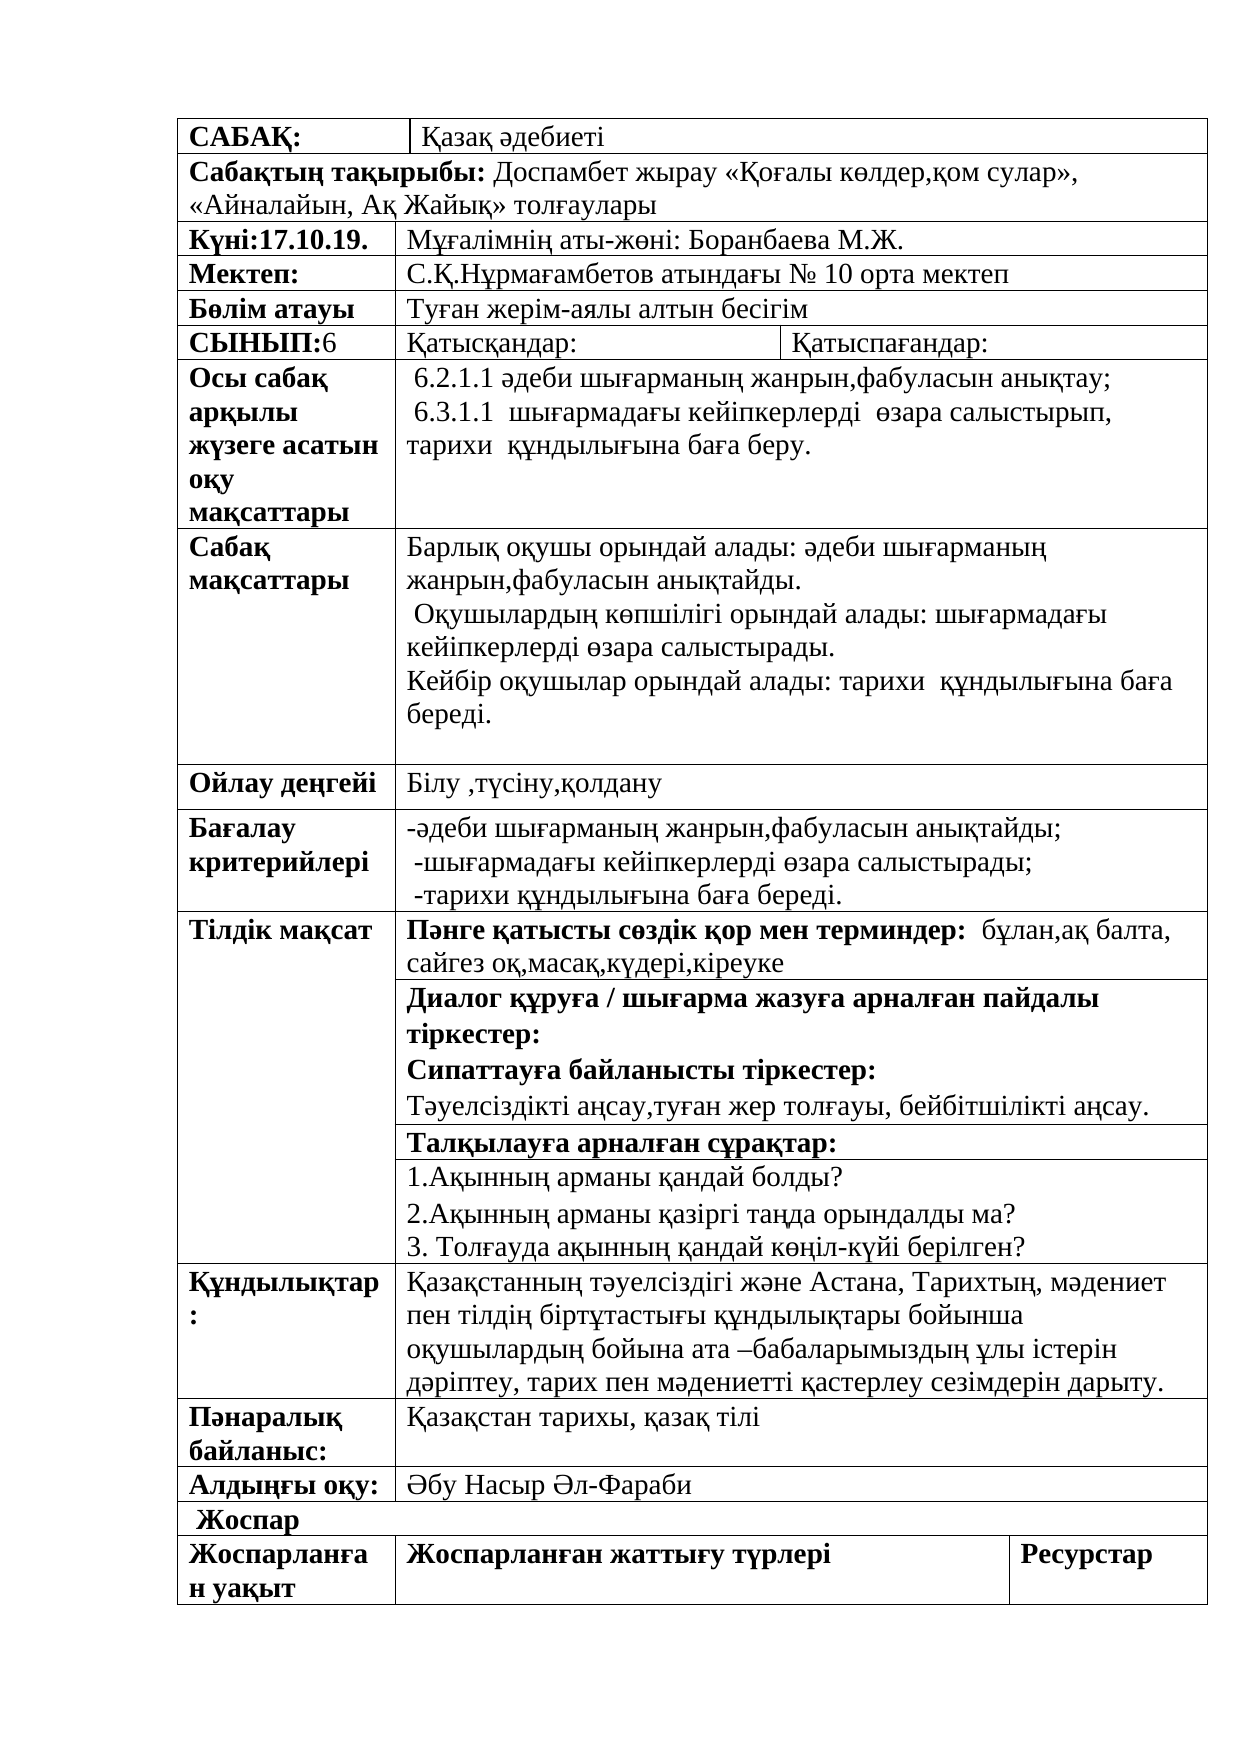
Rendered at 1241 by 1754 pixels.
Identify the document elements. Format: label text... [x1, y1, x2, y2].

table_cell Тілдік мақсат [178, 912, 395, 1263]
table_cell Ойлау деңгейі [178, 765, 395, 809]
table_cell Туған жерім-аялы алтын бесігім [396, 291, 1207, 324]
table_cell -әдеби шығарманың жанрын,фабуласын анықтайды; -шығармадағы кейіпкерлерді өзара салыстырады; -тарихи құндылығына баға береді. [396, 810, 1207, 911]
table_cell Диалог құруға / шығарма жазуға арналған пайдалы тіркестер: Сипаттауға байланысты тіркестер: Тәуелсіздікті аңсау,туған жер толғауы, бейбітшілікті аңсау. [396, 980, 1207, 1124]
table_cell Осы сабақ арқылы жүзеге асатын оқу мақсаттары [178, 360, 395, 528]
table_cell С.Қ.Нұрмағамбетов атындағы № 10 орта мектеп [396, 256, 1207, 290]
table_cell Күні:17.10.19. [178, 222, 395, 255]
table_cell Пәнаралық байланыс: [178, 1399, 395, 1466]
table_cell Бөлім атауы [178, 291, 395, 324]
table_cell Алдыңғы оқу: [178, 1467, 395, 1501]
table_cell Пəнге қатысты сөздік қор мен терминдер: бұлан,ақ балта, сайгез оқ,масақ,күдері,кіреуке [396, 912, 1207, 979]
table_cell Мектеп: [178, 256, 395, 290]
table_cell Сабақ мақсаттары [178, 529, 395, 764]
table_cell Құндылықтар: [178, 1264, 395, 1398]
table_cell Қазақстан тарихы, қазақ тілі [396, 1399, 1207, 1466]
table_cell Ресурстар [1010, 1536, 1207, 1603]
table_cell Сабақтың тақырыбы: Доспамбет жырау «Қоғалы көлдер,қом сулар», «Айналайын, Ақ Жайық» толғаулары [178, 154, 1207, 221]
table_cell Қатыспағандар: [781, 326, 1207, 359]
table_header САБАҚ: [178, 119, 409, 153]
table_cell Барлық оқушы орындай алады: әдеби шығарманың жанрын,фабуласын анықтайды. Оқушылардың көпшілігі орындай алады: шығармадағы кейіпкерлерді өзара салыстырады. Кейбір оқушылар орындай алады: тарихи құндылығына баға береді. [396, 529, 1207, 764]
table_cell Қатысқандар: [396, 326, 780, 359]
table_cell Бағалау критерийлері [178, 810, 395, 911]
table_cell Қазақстанның тәуелсіздігі және Астана, Тарихтың, мәдениет пен тілдің біртұтастығы құндылықтары бойынша оқушылардың бойына ата –бабаларымыздың ұлы істерін дәріптеу, тарих пен мәдениетті қастерлеу сезімдерін дарыту. [396, 1264, 1207, 1398]
table_cell Жоспарланған уақыт [178, 1536, 395, 1603]
table_cell Жоспар [178, 1502, 1207, 1535]
table_cell Білу ,түсіну,қолдану [396, 765, 1207, 809]
table_cell 6.2.1.1 әдеби шығарманың жанрын,фабуласын анықтау; 6.3.1.1 шығармадағы кейіпкерлерді өзара салыстырып, тарихи құндылығына баға беру. [396, 360, 1207, 528]
table_cell Жоспарланған жаттығу түрлері [396, 1536, 1009, 1603]
table_header Қазақ әдебиеті [411, 119, 1207, 153]
table_cell 1.Ақынның арманы қандай болды? 2.Ақынның арманы қазіргі таңда орындалды ма? 3. Толғауда ақынның қандай көңіл-күйі берілген? [396, 1160, 1207, 1263]
table_cell Әбу Насыр Әл-Фараби [396, 1467, 1207, 1501]
table_cell СЫНЫП:6 [178, 326, 395, 359]
table_cell Мұғалімнің аты-жөні: Боранбаева М.Ж. [396, 222, 1207, 255]
table_cell Талқылауға арналған сұрақтар: [396, 1125, 1207, 1158]
